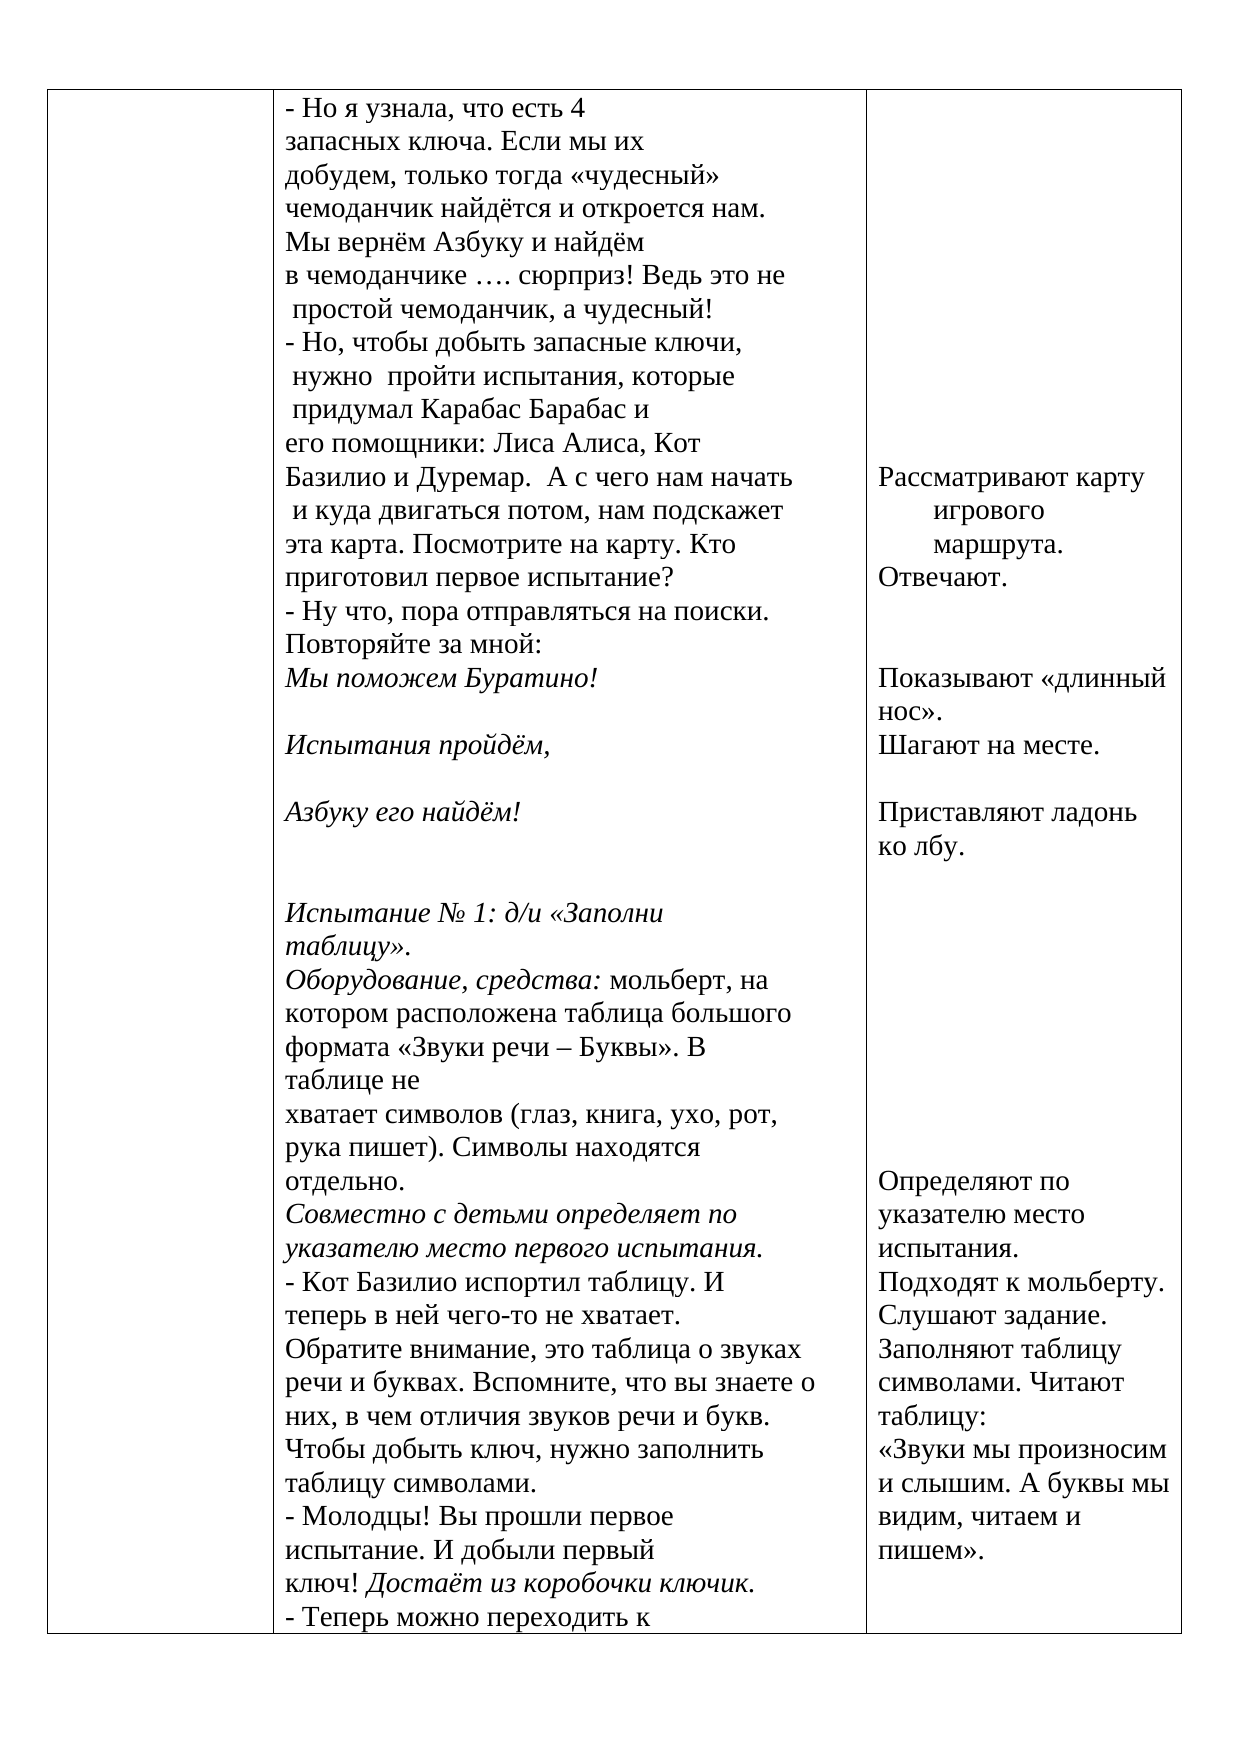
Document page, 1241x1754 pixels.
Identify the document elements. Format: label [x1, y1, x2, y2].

table_cell [48, 90, 273, 1633]
table_cell [867, 90, 1181, 1633]
table_cell [274, 90, 866, 1633]
